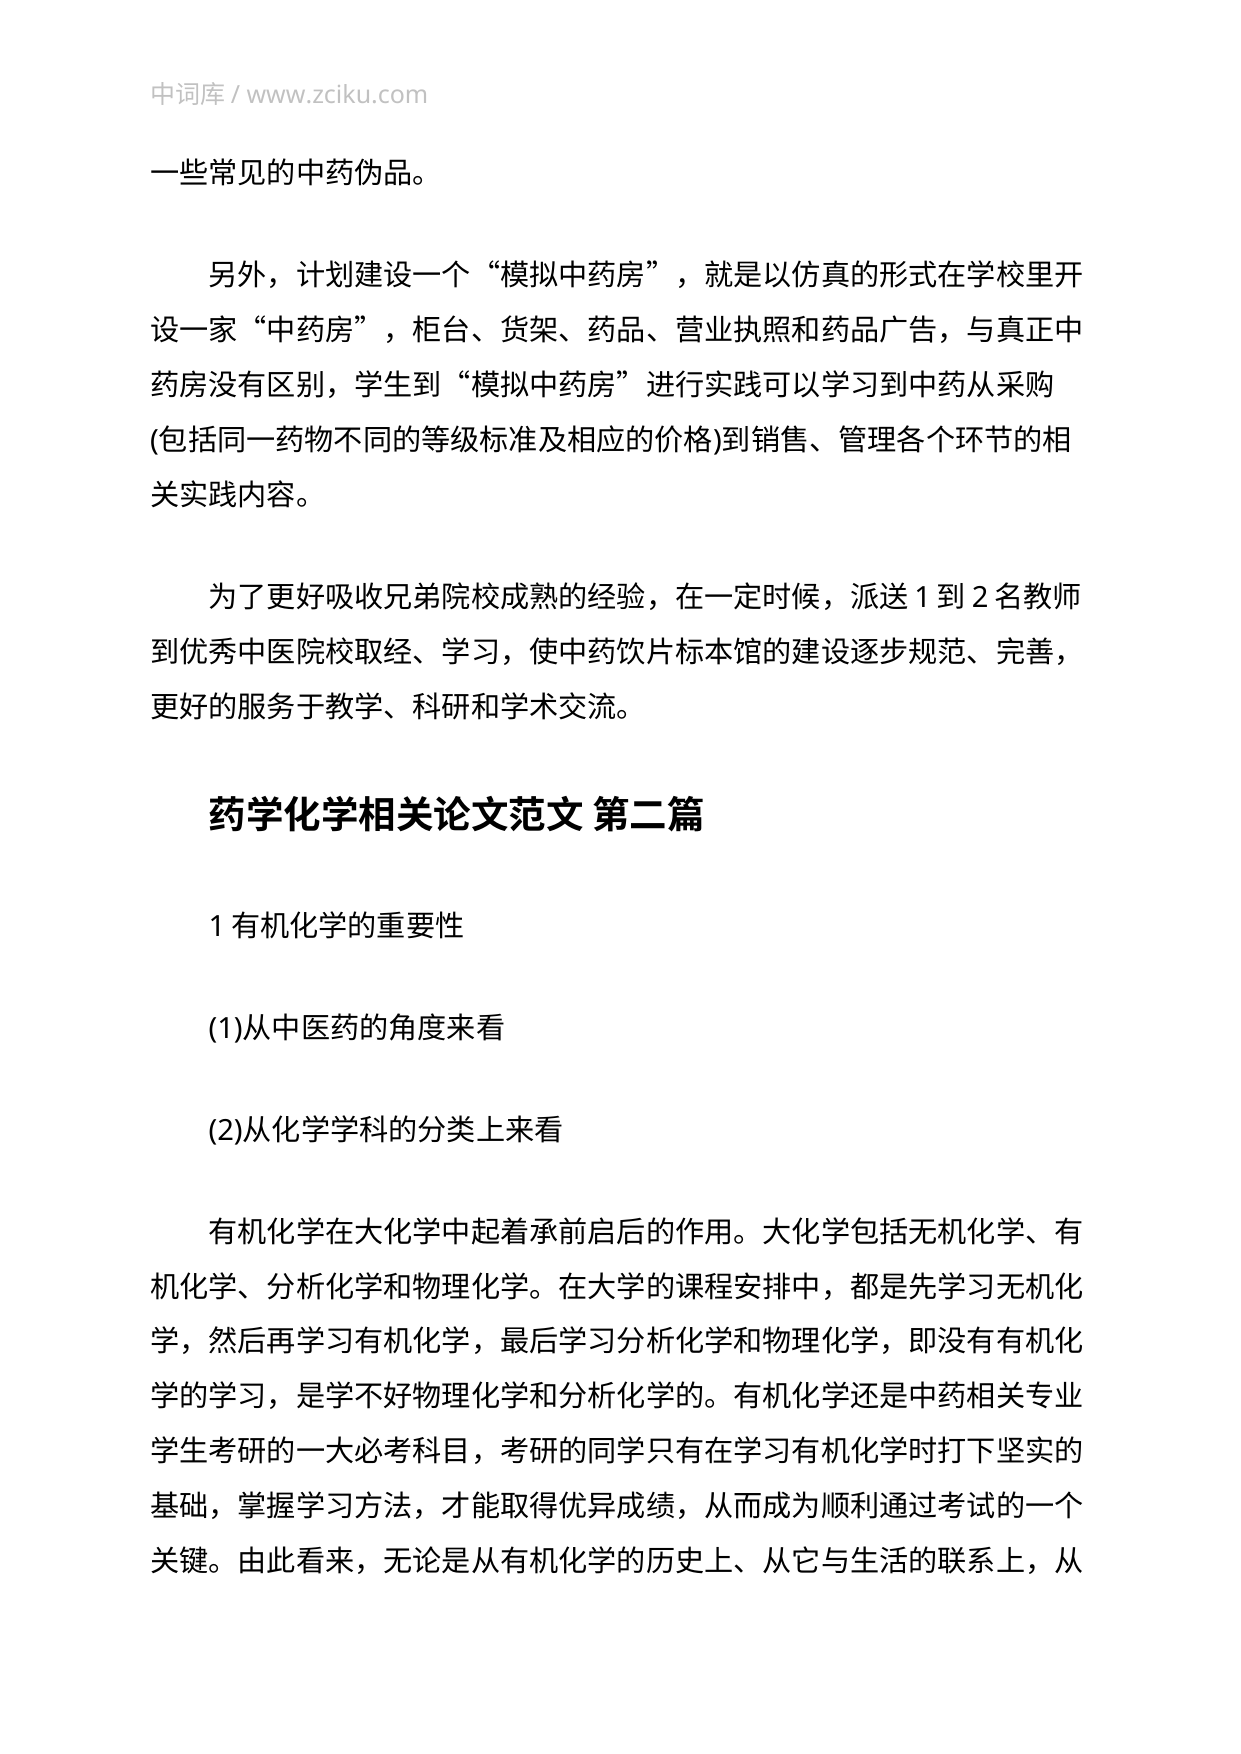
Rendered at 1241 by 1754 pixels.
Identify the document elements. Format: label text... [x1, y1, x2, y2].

text 另外，计划建设一个“模拟中药房”，就是以仿真的形式在学校里开设一家“中药房”，柜台、货架、药品、营业执照和药品广告，与真正中药房没有区别，学生到“模拟中药房”进行实践可以学习到中药从采购(包括同一药物不同的等级标准及相应的价格)到销售、管理各个环节的相关实践内容。 [150, 252, 1090, 514]
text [150, 150, 1090, 192]
text (2)从化学学科的分类上来看 [150, 1106, 1090, 1149]
text 药学化学相关论文范文 第二篇 [150, 785, 1090, 839]
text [150, 1208, 1090, 1580]
text (1)从中医药的角度来看 [150, 1004, 1090, 1047]
text 为了更好吸收兄弟院校成熟的经验，在一定时候，派送1到2名教师到优秀中医院校取经、学习，使中药饮片标本馆的建设逐步规范、完善，更好的服务于教学、科研和学术交流。 [150, 573, 1090, 725]
text 1有机化学的重要性 [150, 902, 1090, 945]
